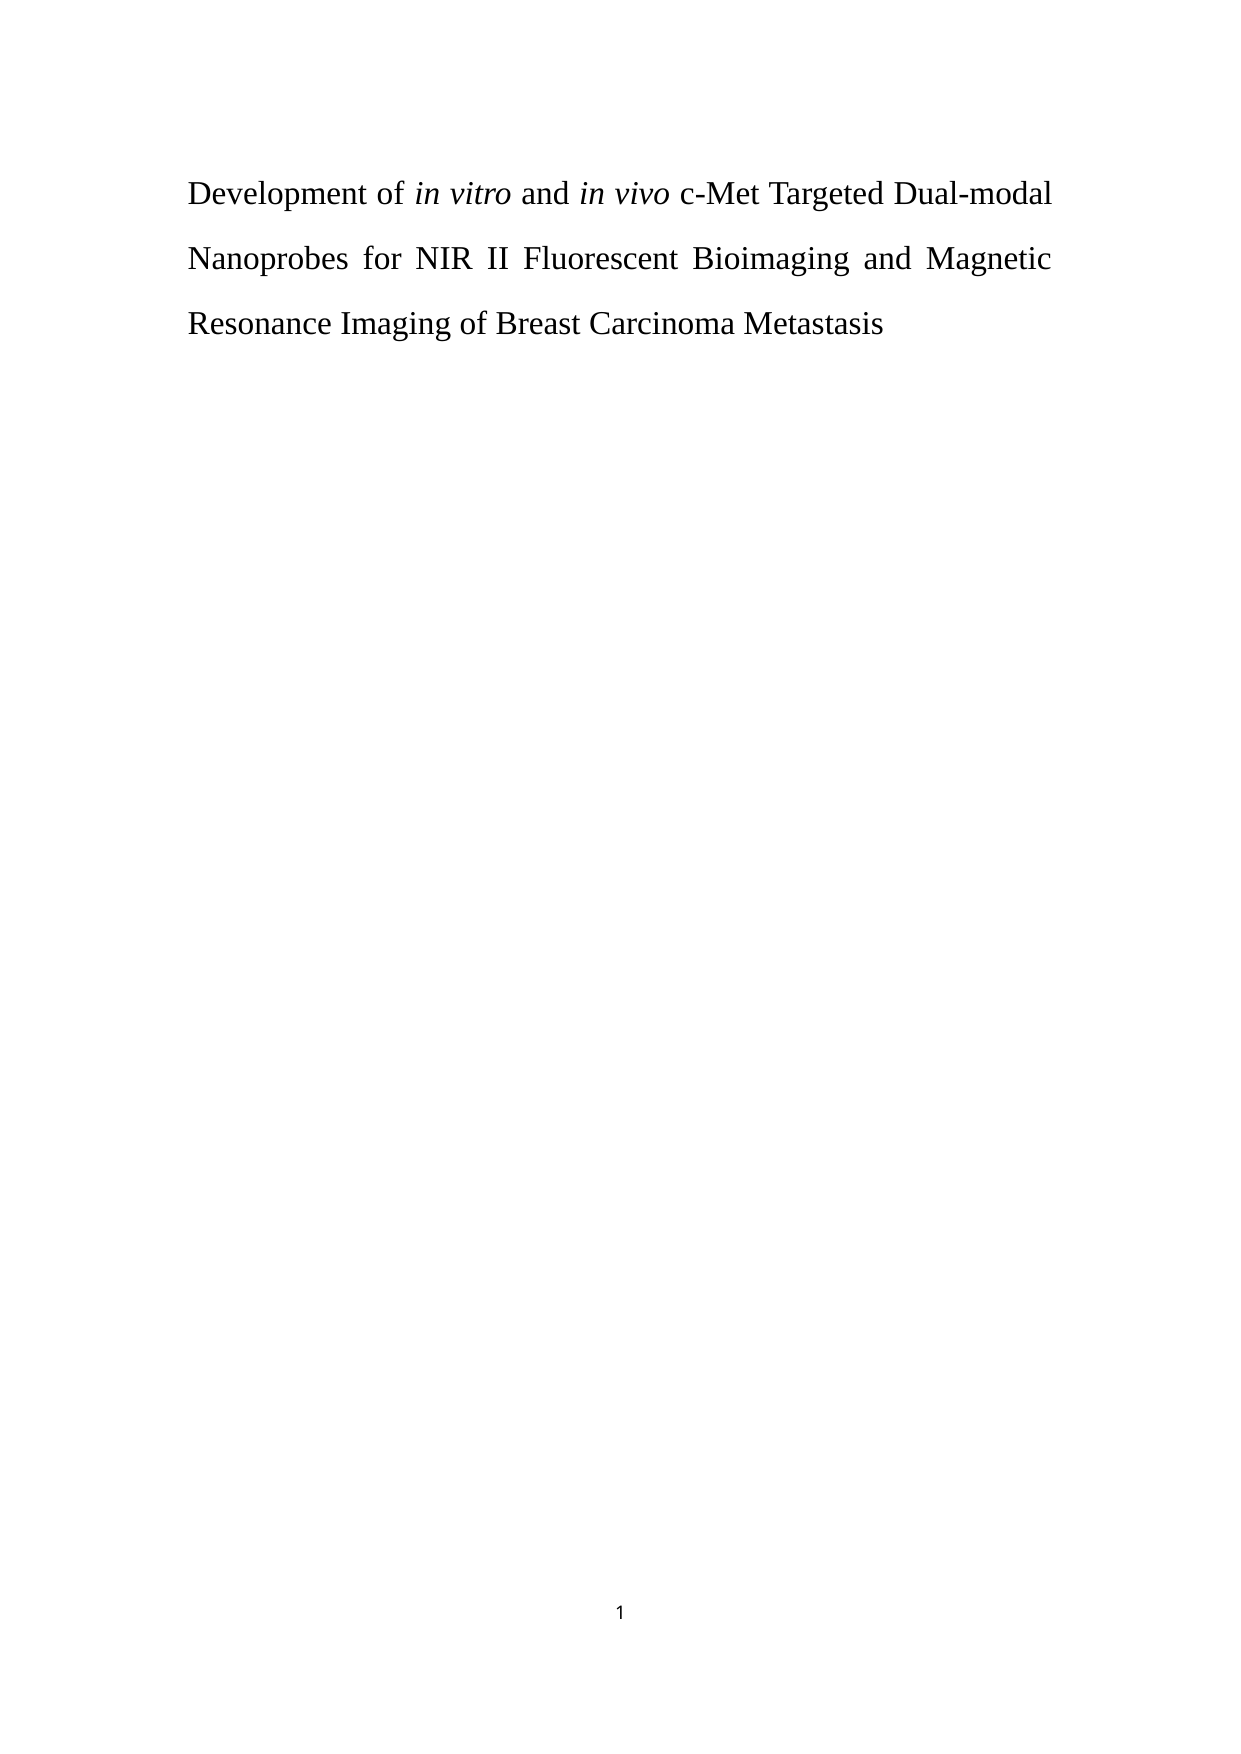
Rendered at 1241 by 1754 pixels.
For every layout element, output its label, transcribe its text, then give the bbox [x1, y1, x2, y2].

text Development of in vitro and in vivo c-Met Targeted Dual-modal Nanoprobes for NIR II Fluorescent Bioimaging and Magnetic Resonance Imaging of Breast Carcinoma Metastasis [187, 160, 1053, 355]
